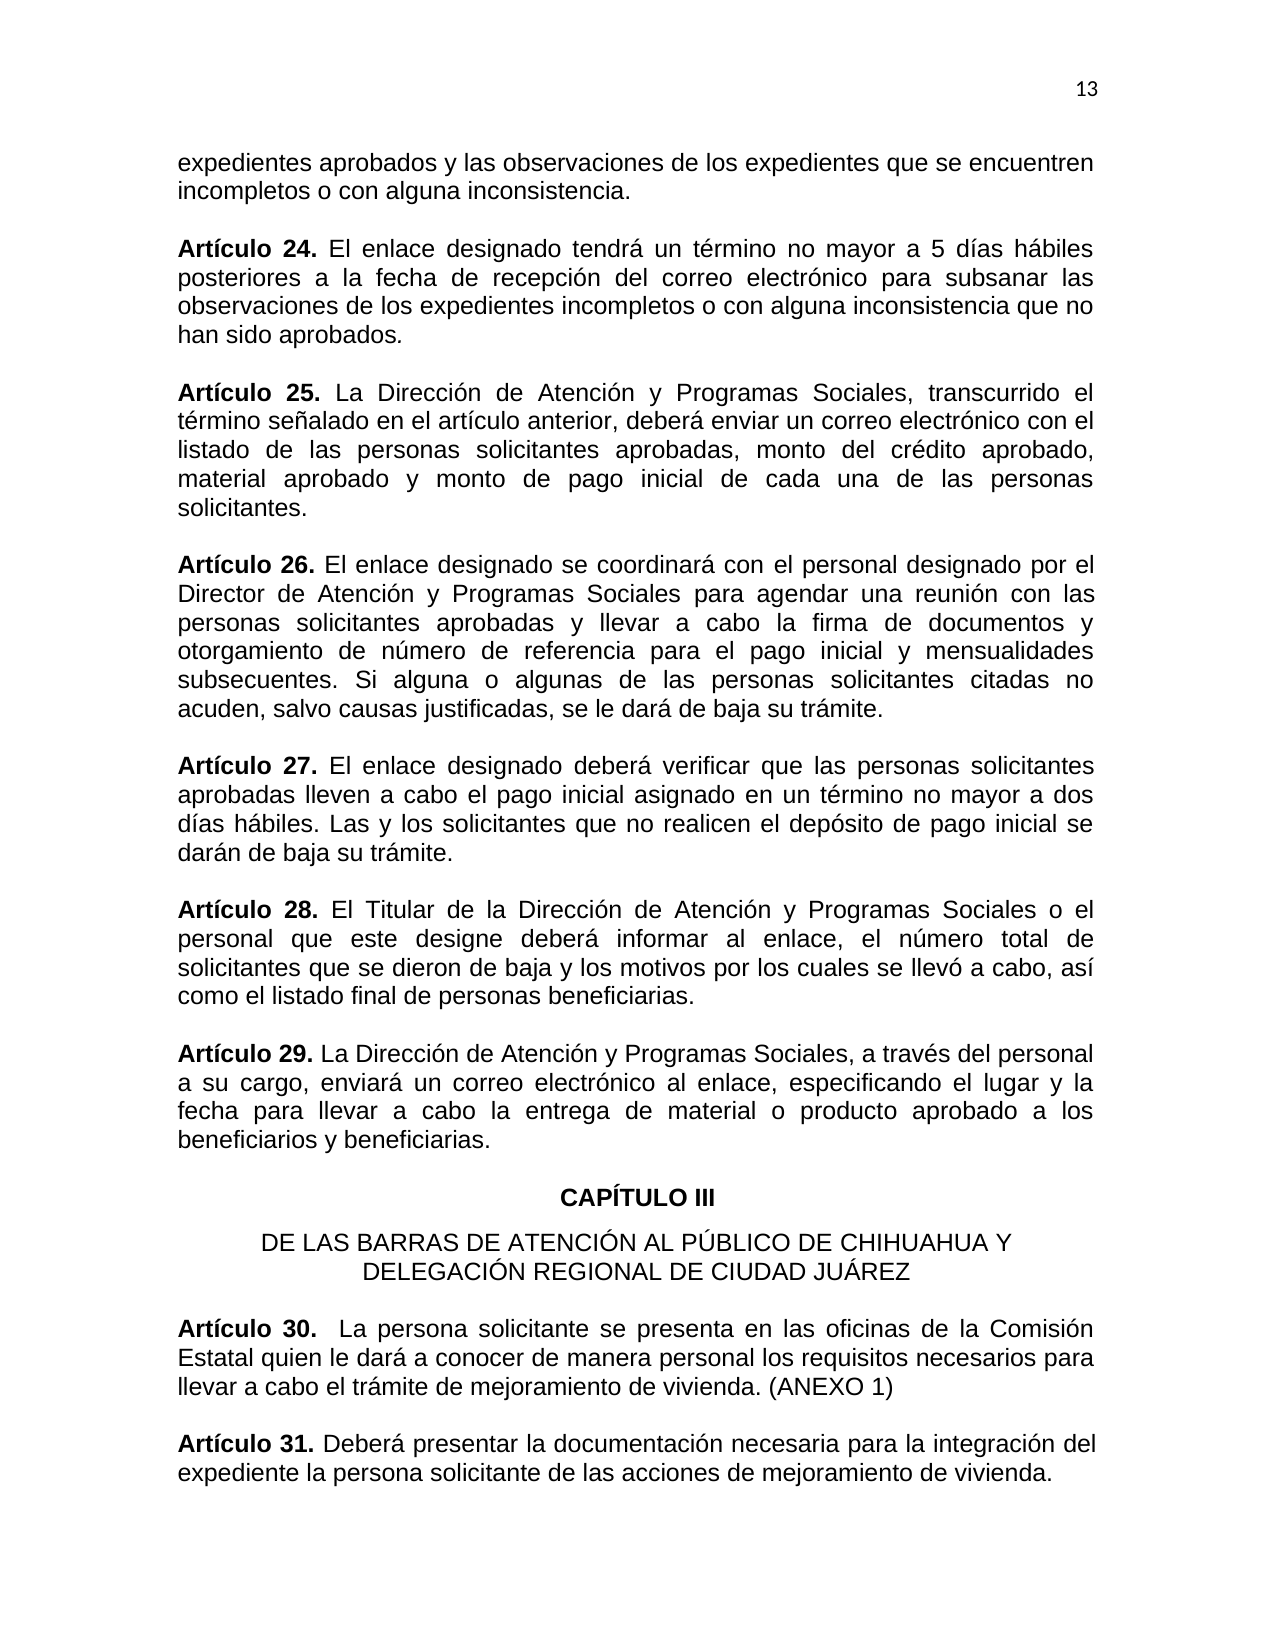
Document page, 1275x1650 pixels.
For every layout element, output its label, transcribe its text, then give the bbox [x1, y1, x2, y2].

text DE LAS BARRAS DE ATENCIÓN AL PÚBLICO DE CHIHUAHUA Y DELEGACIÓN REGIONAL DE CIUDAD JUÁREZ [177, 1228, 1095, 1286]
text Artículo 29. La Dirección de Atención y Programas Sociales, a través del personal a su cargo, enviará un correo electrónico al enlace, especificando el lugar y la fecha para llevar a cabo la entrega de material o producto aprobado a los beneficiarios y beneficiarias. [177, 1039, 1095, 1154]
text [177, 148, 1095, 205]
text Artículo 31. Deberá presentar la documentación necesaria para la integración del expediente la persona solicitante de las acciones de mejoramiento de vivienda. [177, 1429, 1098, 1487]
text Artículo 28. El Titular de la Dirección de Atención y Programas Sociales o el personal que este designe deberá informar al enlace, el número total de solicitantes que se dieron de baja y los motivos por los cuales se llevó a cabo, así como el listado final de personas beneficiarias. [177, 895, 1095, 1010]
text Artículo 26. El enlace designado se coordinará con el personal designado por el Director de Atención y Programas Sociales para agendar una reunión con las personas solicitantes aprobadas y llevar a cabo la firma de documentos y otorgamiento de número de referencia para el pago inicial y mensualidades subsecuentes. Si alguna o algunas de las personas solicitantes citadas no acuden, salvo causas justificadas, se le dará de baja su trámite. [177, 550, 1095, 723]
text Artículo 25. La Dirección de Atención y Programas Sociales, transcurrido el término señalado en el artículo anterior, deberá enviar un correo electrónico con el listado de las personas solicitantes aprobadas, monto del crédito aprobado, material aprobado y monto de pago inicial de cada una de las personas solicitantes. [177, 378, 1095, 521]
text Artículo 24. El enlace designado tendrá un término no mayor a 5 días hábiles posteriores a la fecha de recepción del correo electrónico para subsanar las observaciones de los expedientes incompletos o con alguna inconsistencia que no han sido aprobados. [177, 234, 1095, 349]
text Artículo 27. El enlace designado deberá verificar que las personas solicitantes aprobadas lleven a cabo el pago inicial asignado en un término no mayor a dos días hábiles. Las y los solicitantes que no realicen el depósito de pago inicial se darán de baja su trámite. [177, 751, 1095, 866]
list CAPÍTULO III [177, 1183, 1098, 1211]
text Artículo 30. La persona solicitante se presenta en las oficinas de la Comisión Estatal quien le dará a conocer de manera personal los requisitos necesarios para llevar a cabo el trámite de mejoramiento de vivienda. (ANEXO 1) [177, 1314, 1095, 1401]
